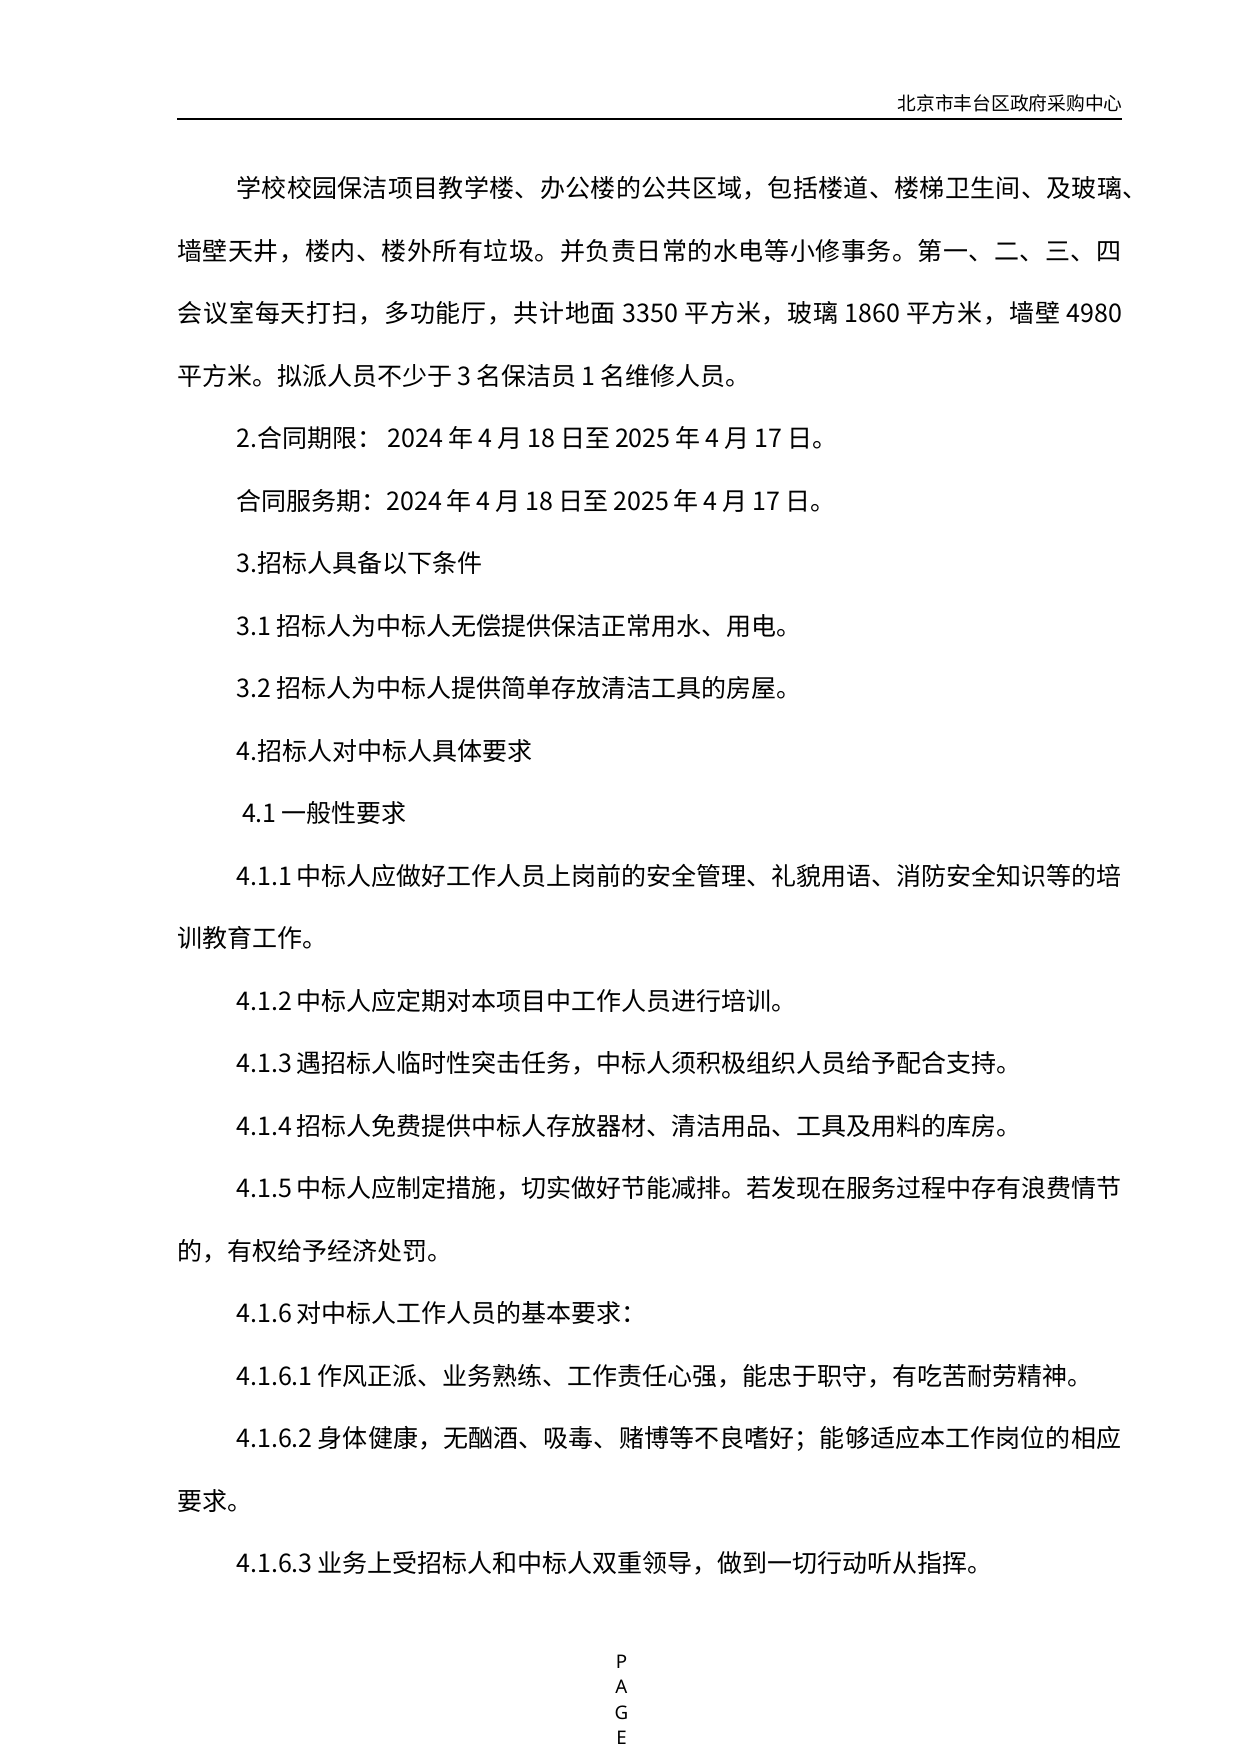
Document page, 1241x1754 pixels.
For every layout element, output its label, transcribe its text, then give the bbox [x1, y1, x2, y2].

text 4.1.6对中标人工作人员的基本要求： [177, 1273, 1122, 1335]
text 学校校园保洁项目教学楼、办公楼的公共区域，包括楼道、楼梯卫生间、及玻璃、墙壁天井，楼内、楼外所有垃圾。并负责日常的水电等小修事务。第一、二、三、四会议室每天打扫，多功能厅，共计地面3350平方米，玻璃1860平方米，墙壁4980平方米。拟派人员不少于3名保洁员1名维修人员。 [177, 148, 1122, 398]
text 4.1.3遇招标人临时性突击任务，中标人须积极组织人员给予配合支持。 [177, 1023, 1122, 1085]
text 4.1一般性要求 [177, 773, 1122, 835]
text 4.1.6.3业务上受招标人和中标人双重领导，做到一切行动听从指挥。 [177, 1523, 1122, 1585]
text 4.1.5中标人应制定措施，切实做好节能减排。若发现在服务过程中存有浪费情节的，有权给予经济处罚。 [177, 1148, 1122, 1273]
text 4.1.4招标人免费提供中标人存放器材、清洁用品、工具及用料的库房。 [177, 1085, 1122, 1148]
text 4.1.2中标人应定期对本项目中工作人员进行培训。 [177, 960, 1122, 1023]
text 3.招标人具备以下条件 [177, 523, 1122, 585]
text 4.1.1中标人应做好工作人员上岗前的安全管理、礼貌用语、消防安全知识等的培训教育工作。 [177, 835, 1122, 960]
text 4.1.6.1作风正派、业务熟练、工作责任心强，能忠于职守，有吃苦耐劳精神。 [177, 1335, 1122, 1398]
text 合同服务期：2024年4月18日至2025年4月17日。 [177, 460, 1122, 523]
text 3.1招标人为中标人无偿提供保洁正常用水、用电。 [177, 585, 1122, 648]
text 4.招标人对中标人具体要求 [177, 710, 1122, 773]
text 4.1.6.2身体健康，无酗酒、吸毒、赌博等不良嗜好；能够适应本工作岗位的相应要求。 [177, 1398, 1122, 1523]
text 2.合同期限： 2024年4月18日至2025年4月17日。 [177, 398, 1122, 460]
text 3.2招标人为中标人提供简单存放清洁工具的房屋。 [177, 648, 1122, 710]
